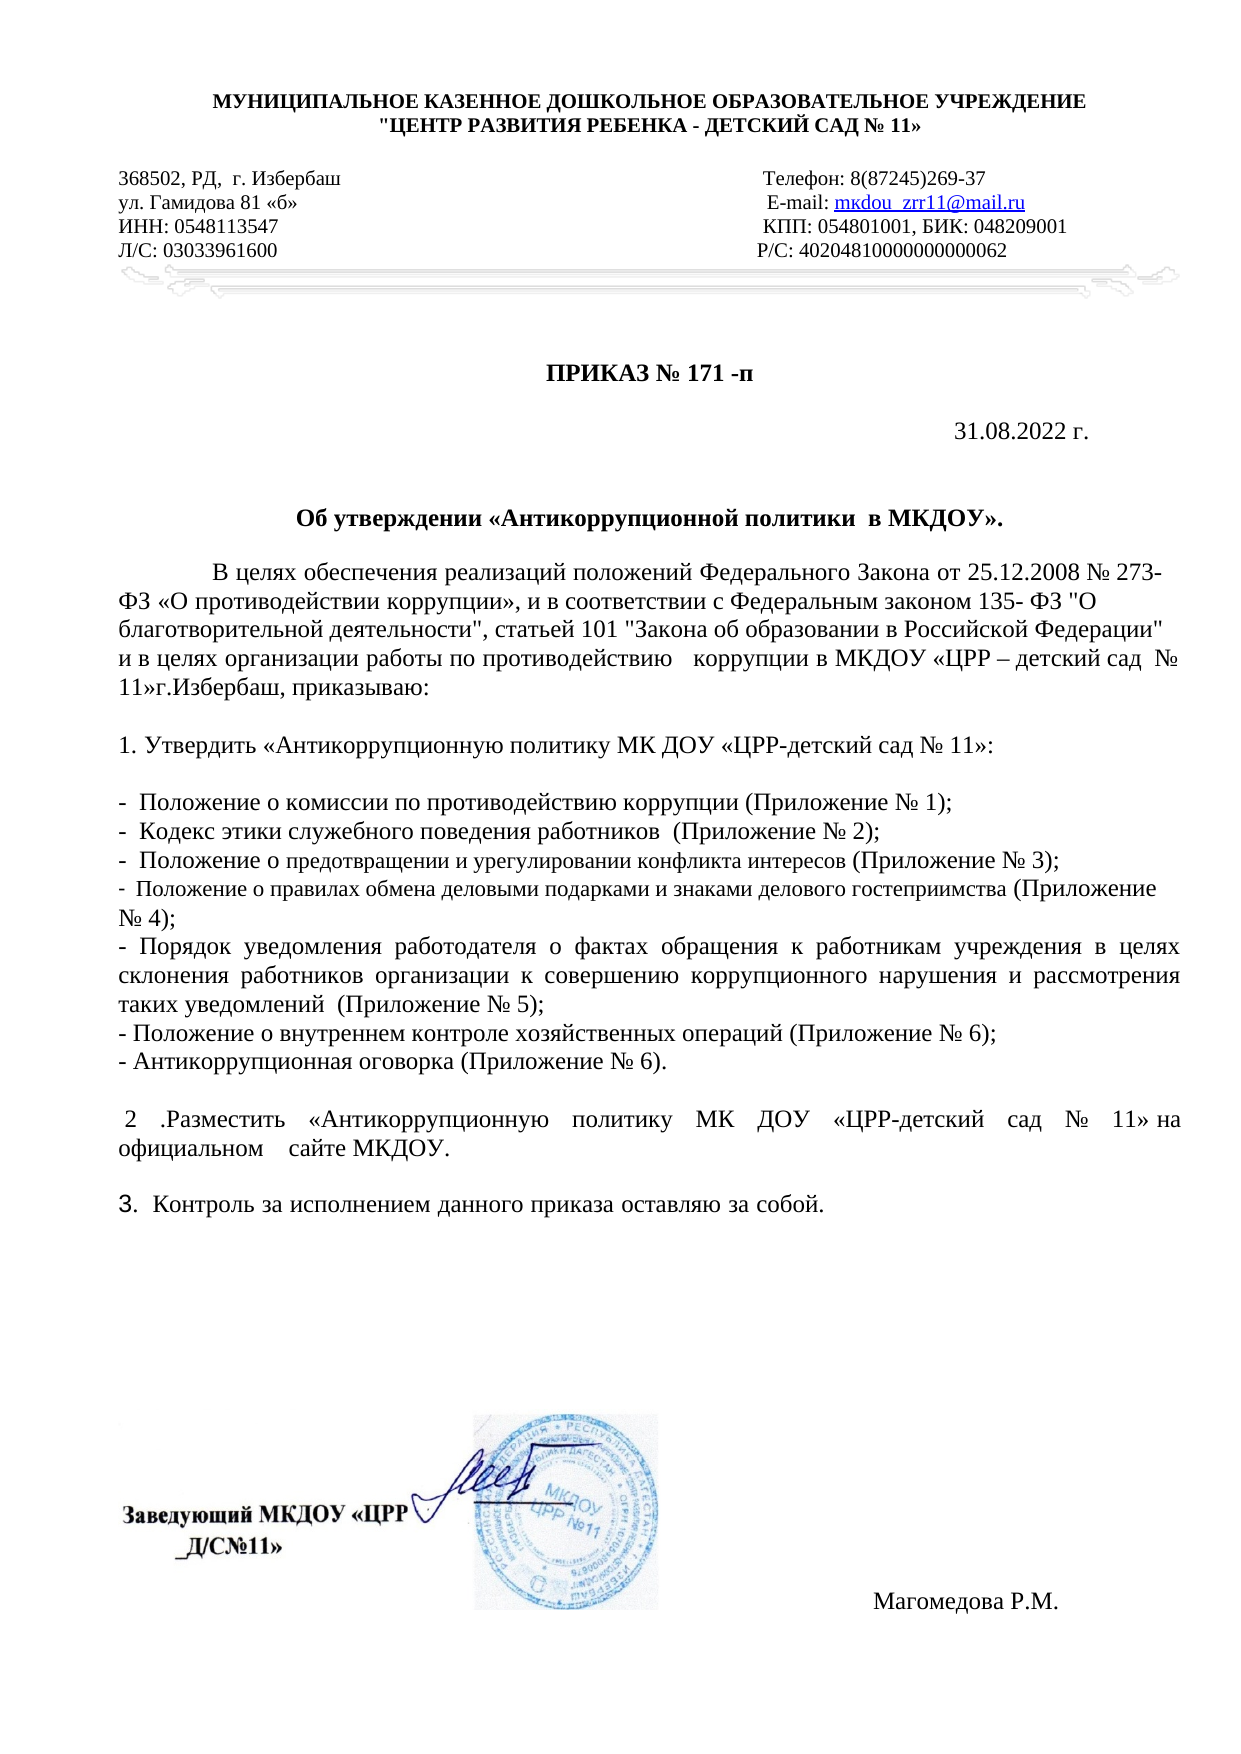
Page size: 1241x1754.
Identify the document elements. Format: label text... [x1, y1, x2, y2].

text Об утверждении «Антикоррупционной политики в МКДОУ». [118, 503, 1181, 531]
text ПРИКАЗ № 171 -п [118, 358, 1181, 387]
text 2 .Разместить «Антикоррупционную политику МК ДОУ «ЦРР-детский сад № 11» на официальном сайте МКДОУ. [118, 1104, 1181, 1161]
text 368502, РД, г. Избербаш Телефон: 8(87245)269-37 [118, 166, 1181, 189]
text Л/С: 03033961600 Р/С: 40204810000000000062 [118, 238, 1181, 261]
text ул. Гамидова 81 «б» E-mail: mкdou_zrr11@mail.ru [118, 189, 1181, 214]
text - Положение о предотвращении и урегулировании конфликта интересов (Приложение № 3); [118, 845, 1181, 873]
text В целях обеспечения реализаций положений Федерального Закона от 25.12.2008 № 273-ФЗ «О противодействии коррупции», и в соответствии с Федеральным законом 135- ФЗ "О благотворительной деятельности", статьей 101 "Закона об образовании в Российской Федерации" и в целях организации работы по противодействию коррупции в МКДОУ «ЦРР – детский сад № 11»г.Избербаш, приказываю: [118, 557, 1181, 701]
text ИНН: 0548113547 КПП: 054801001, БИК: 048209001 [118, 214, 1181, 238]
text - Антикоррупционная оговорка (Приложение № 6). [118, 1046, 1181, 1075]
text 3. Контроль за исполнением данного приказа оставляю за собой. [118, 1189, 1181, 1218]
picture [118, 1409, 661, 1610]
text - Положение о внутреннем контроле хозяйственных операций (Приложение № 6); [118, 1018, 1181, 1046]
text 31.08.2022 г. [118, 416, 1181, 445]
text - Кодекс этики служебного поведения работников (Приложение № 2); [118, 816, 1181, 845]
text - Порядок уведомления работодателя о фактах обращения к работникам учреждения в целях склонения работников организации к совершению коррупционного нарушения и рассмотрения таких уведомлений (Приложение № 5); [118, 931, 1181, 1018]
text - Положение о правилах обмена деловыми подарками и знаками делового гостеприимства (Приложение № 4); [118, 873, 1181, 931]
text 1. Утвердить «Антикоррупционную политику МК ДОУ «ЦРР-детский сад № 11»: [118, 701, 1181, 758]
text МУНИЦИПАЛЬНОЕ КАЗЕННОЕ ДОШКОЛЬНОЕ ОБРАЗОВАТЕЛЬНОЕ УЧРЕЖДЕНИЕ "ЦЕНТР РАЗВИТИЯ РЕБЕНКА - ДЕТСКИЙ САД № 11» [118, 89, 1181, 137]
text - Положение о комиссии по противодействию коррупции (Приложение № 1); [118, 787, 1181, 816]
